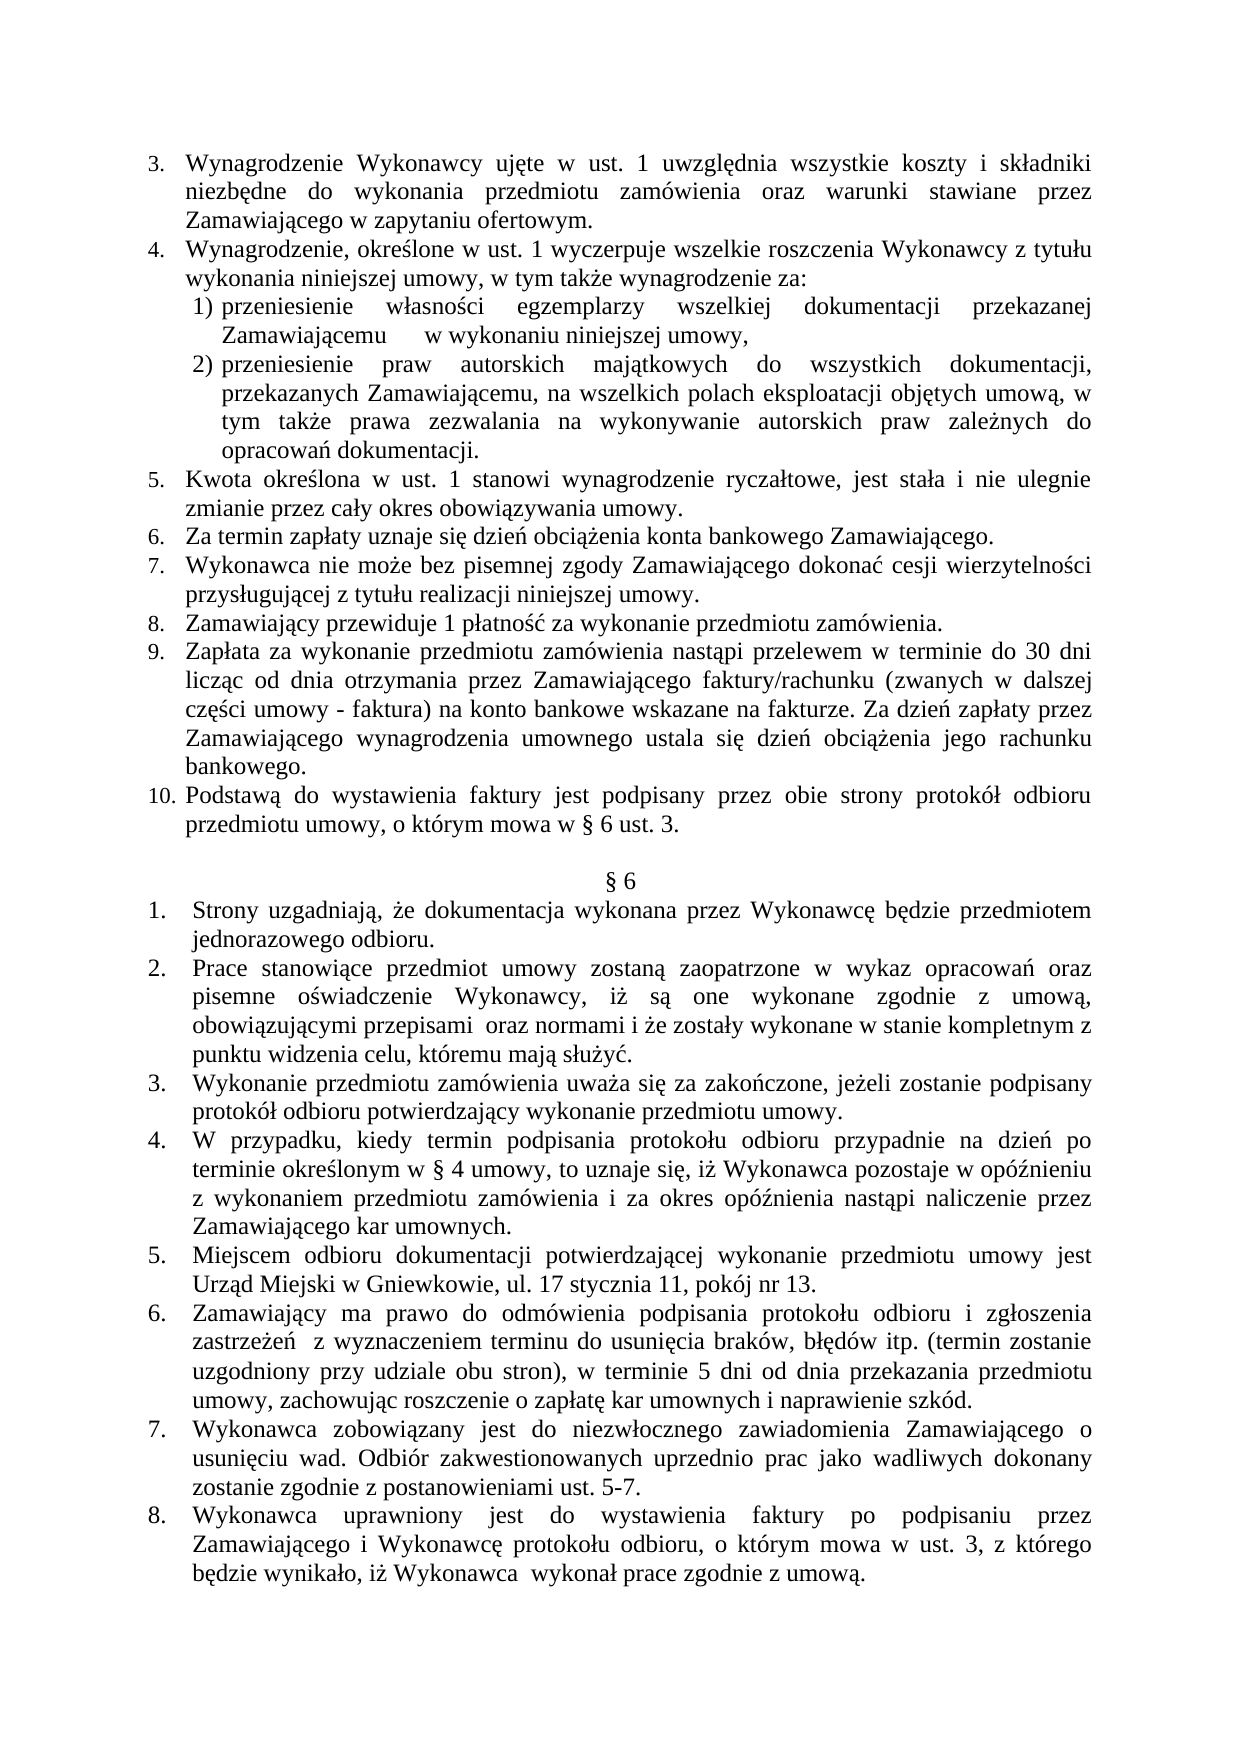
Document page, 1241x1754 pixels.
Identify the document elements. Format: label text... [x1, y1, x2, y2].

list Podstawą do wystawienia faktury jest podpisany przez obie strony protokół odbioru przedmiotu umowy, o którym mowa w § 6 ust. 3. [148, 780, 1093, 838]
list Miejscem odbioru dokumentacji potwierdzającej wykonanie przedmiotu umowy jest Urząd Miejski w Gniewkowie, ul. , pokój nr 13. [148, 1240, 1093, 1298]
list Wykonanie przedmiotu zamówienia uważa się za zakończone, jeżeli zostanie podpisany protokół odbioru potwierdzający wykonanie przedmiotu umowy. [148, 1068, 1093, 1125]
list przeniesienie praw autorskich majątkowych do wszystkich dokumentacji, przekazanych Zamawiającemu, na wszelkich polach eksploatacji objętych umową, w tym także prawa zezwalania na wykonywanie autorskich praw zależnych do opracowań dokumentacji. [192, 349, 1093, 464]
list przeniesienie własności egzemplarzy wszelkiej dokumentacji przekazanej Zamawiającemu w wykonaniu niniejszej umowy, [192, 291, 1093, 349]
list Strony uzgadniają, że dokumentacja wykonana przez Wykonawcę będzie przedmiotem jednorazowego odbioru. [148, 895, 1093, 953]
list Zapłata za wykonanie przedmiotu zamówienia nastąpi przelewem w terminie do 30 dni licząc od dnia otrzymania przez Zamawiającego faktury/rachunku (zwanych w dalszej części umowy - faktura) na konto bankowe wskazane na fakturze. Za dzień zapłaty przez Zamawiającego wynagrodzenia umownego ustala się dzień obciążenia jego rachunku bankowego. [148, 636, 1093, 780]
list Wynagrodzenie, określone w ust. 1 wyczerpuje wszelkie roszczenia Wykonawcy z tytułu wykonania niniejszej umowy, w tym także wynagrodzenie za: [148, 234, 1093, 291]
list Za termin zapłaty uznaje się dzień obciążenia konta bankowego Zamawiającego. [148, 521, 1093, 550]
list Wykonawca zobowiązany jest do niezwłocznego zawiadomienia Zamawiającego o usunięciu wad. Odbiór zakwestionowanych uprzednio prac jako wadliwych dokonany zostanie zgodnie z postanowieniami ust. 5-7. [148, 1414, 1093, 1501]
list Wynagrodzenie Wykonawcy ujęte w ust. 1 uwzględnia wszystkie koszty i składniki niezbędne do wykonania przedmiotu zamówienia oraz warunki stawiane przez Zamawiającego w zapytaniu ofertowym. [148, 148, 1093, 234]
list Wykonawca uprawniony jest do wystawienia faktury po podpisaniu przez Zamawiającego i Wykonawcę protokołu odbioru, o którym mowa w ust. 3, z którego będzie wynikało, iż Wykonawca wykonał prace zgodnie z umową. [148, 1501, 1093, 1587]
list Zamawiający przewiduje 1 płatność za wykonanie przedmiotu zamówienia. [148, 608, 1093, 636]
text § 6 [148, 866, 1093, 895]
list Prace stanowiące przedmiot umowy zostaną zaopatrzone w wykaz opracowań oraz pisemne oświadczenie Wykonawcy, iż są one wykonane zgodnie z umową, obowiązującymi przepisami oraz normami i że zostały wykonane w stanie kompletnym z punktu widzenia celu, któremu mają służyć. [148, 953, 1093, 1068]
list W przypadku, kiedy termin podpisania protokołu odbioru przypadnie na dzień po terminie określonym w § 4 umowy, to uznaje się, iż Wykonawca pozostaje w opóźnieniu z wykonaniem przedmiotu zamówienia i za okres opóźnienia nastąpi naliczenie przez Zamawiającego kar umownych. [148, 1125, 1093, 1240]
list Wykonawca nie może bez pisemnej zgody Zamawiającego dokonać cesji wierzytelności przysługującej z tytułu realizacji niniejszej umowy. [148, 550, 1093, 608]
list Kwota określona w ust. 1 stanowi wynagrodzenie ryczałtowe, jest stała i nie ulegnie zmianie przez cały okres obowiązywania umowy. [148, 464, 1093, 521]
list Zamawiający ma prawo do odmówienia podpisania protokołu odbioru i zgłoszenia zastrzeżeń z wyznaczeniem terminu do usunięcia braków, błędów itp. (termin zostanie uzgodniony przy udziale obu stron), w terminie 5 dni od dnia przekazania przedmiotu umowy, zachowując roszczenie o zapłatę kar umownych i naprawienie szkód. [148, 1298, 1093, 1414]
